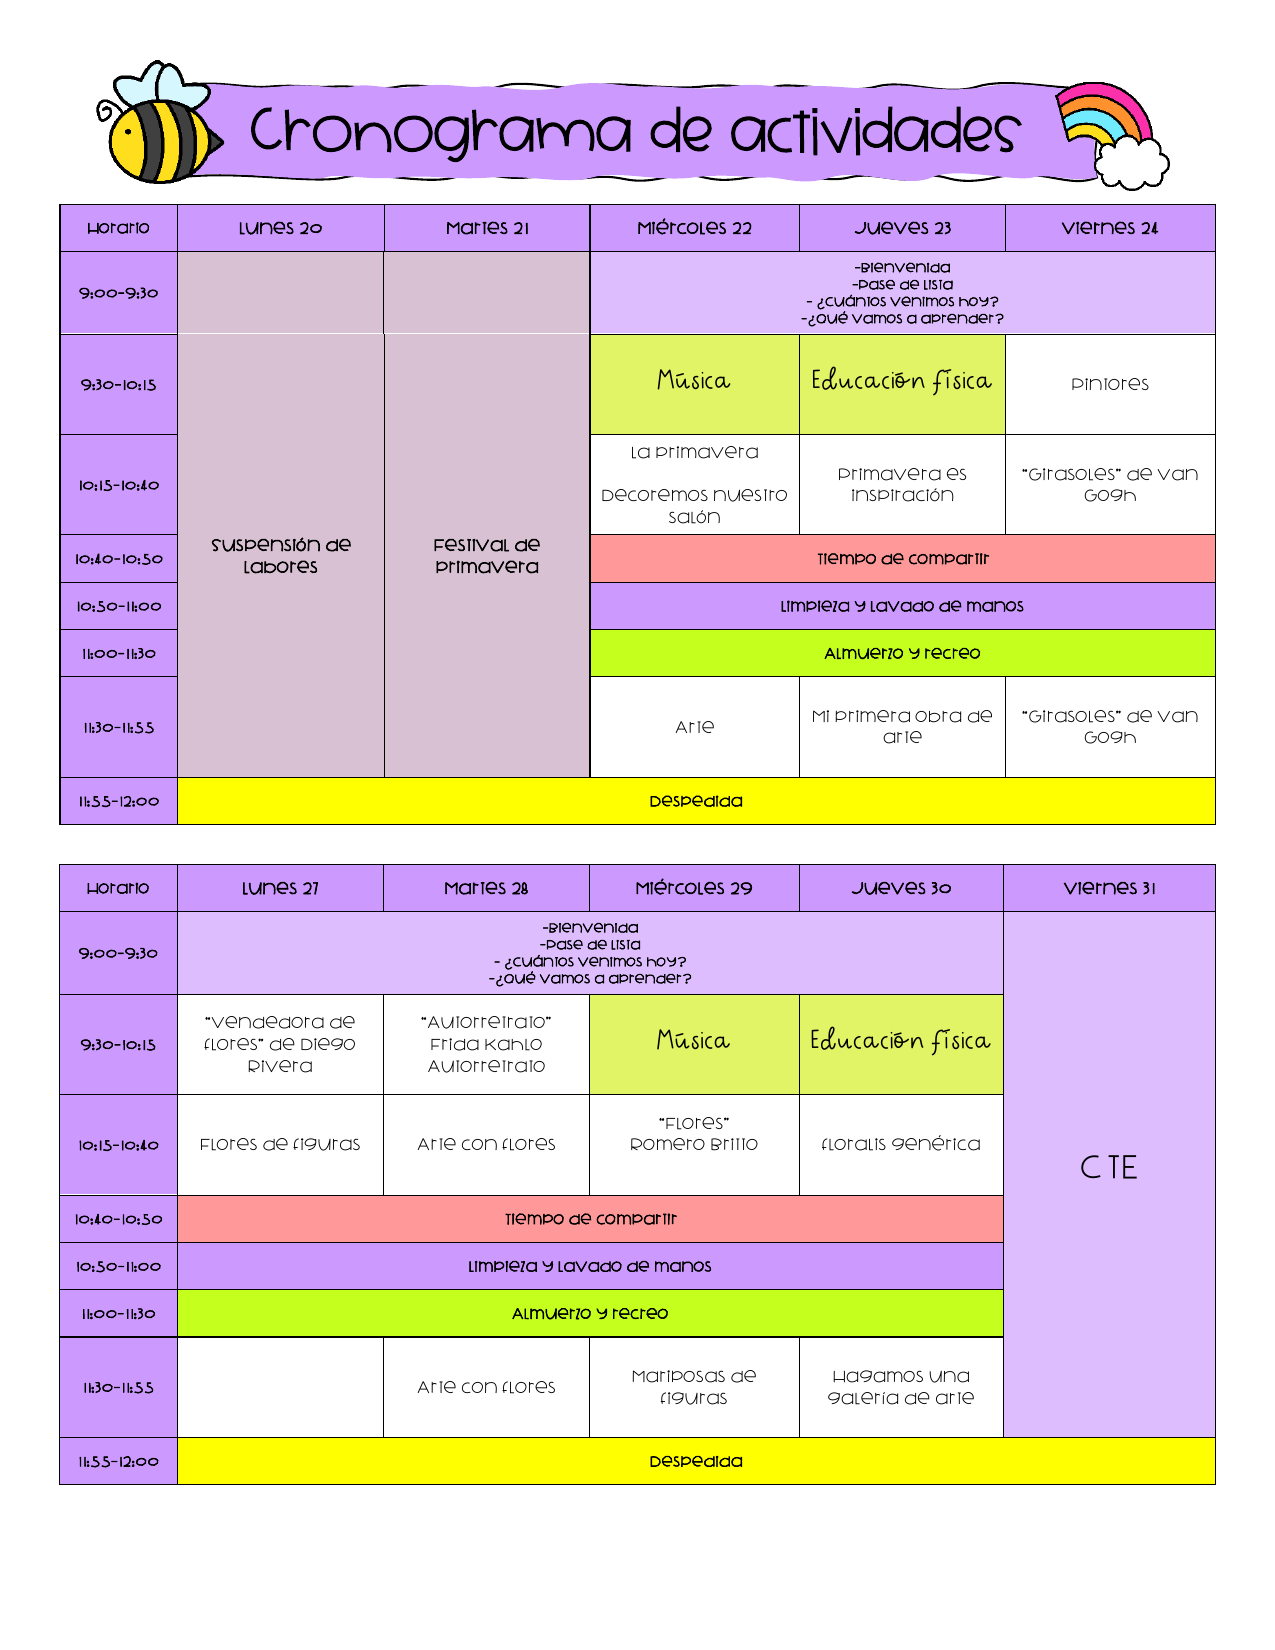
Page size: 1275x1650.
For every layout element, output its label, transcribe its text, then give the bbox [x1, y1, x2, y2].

table_cell 10:40-10:50 [60, 1196, 177, 1242]
table_cell -Bienvenida -Pase de lista - ¿Cuántos venimos hoy? -¿Qué vamos a aprender? [591, 252, 1215, 333]
table_cell 11:55-12:00 [60, 1438, 177, 1484]
table_cell floralis genérica [800, 1095, 1003, 1194]
table_cell “Girasoles” de Van Gogh [1006, 435, 1215, 534]
table_cell Limpieza y lavado de manos [591, 583, 1215, 629]
table_cell Mi primera obra de arte [800, 677, 1005, 777]
table_header Lunes 20 [178, 205, 384, 251]
table_cell “Flores” Romero Britto [590, 1095, 799, 1194]
table_header Miércoles 29 [590, 865, 799, 911]
table_cell Pintores [1006, 335, 1215, 434]
table_cell 9:30-10:15 [61, 335, 177, 434]
table_cell 9:30-10:15 [60, 995, 177, 1094]
table_cell [178, 1338, 383, 1437]
table_cell Música [591, 335, 799, 434]
table_header Horario [61, 205, 177, 251]
table_header Viernes 31 [1004, 865, 1215, 911]
table_cell Tiempo de compartir [178, 1196, 1003, 1242]
picture [1055, 82, 1170, 191]
table_cell [384, 252, 589, 333]
table_cell Arte con flores [384, 1338, 589, 1437]
table_cell Suspensión de labores [178, 334, 384, 777]
table_cell Arte con flores [384, 1095, 589, 1194]
table_cell Limpieza y lavado de manos [178, 1243, 1003, 1289]
table_cell La primavera Decoremos nuestro salón [591, 435, 799, 534]
table_cell 10:50-11:00 [60, 1243, 177, 1289]
table_cell Festival de primavera [385, 334, 589, 777]
table_cell “Autorretrato” Frida Kahlo Autorretrato [384, 995, 589, 1094]
table_cell Mariposas de figuras [590, 1338, 799, 1437]
table_cell Arte [591, 677, 799, 777]
table_cell Almuerzo y recreo [178, 1290, 1003, 1336]
table_header Horario [60, 865, 177, 911]
table_cell 10:50-11:00 [61, 583, 177, 629]
table_header Jueves 30 [800, 865, 1003, 911]
table_cell 9:00-9:30 [61, 252, 177, 333]
table_cell 11:00-11:30 [60, 1290, 177, 1336]
table_header Martes 28 [384, 865, 589, 911]
table_cell Flores de figuras [178, 1095, 383, 1194]
table_cell Música [590, 995, 799, 1094]
table_cell Hagamos una galería de arte [800, 1338, 1003, 1437]
table_cell -Bienvenida -Pase de lista - ¿Cuántos venimos hoy? -¿Qué vamos a aprender? [178, 912, 1003, 994]
table_cell Primavera es inspiración [800, 435, 1005, 534]
table_cell 10:40-10:50 [61, 535, 177, 582]
table_cell [178, 252, 383, 333]
table_cell 11:00-11:30 [61, 630, 177, 676]
table_cell 9:00-9:30 [60, 912, 177, 994]
table_cell CTE [1004, 912, 1215, 1437]
table_cell Educación física [800, 335, 1005, 434]
table_header Miércoles 22 [591, 205, 799, 251]
table_cell “vendedora de flores” de Diego Rivera [178, 995, 383, 1094]
table_cell 10:15-10:40 [60, 1095, 177, 1194]
table_cell Despedida [178, 778, 1215, 824]
table_cell 10:15-10:40 [61, 435, 177, 534]
table_cell Despedida [178, 1438, 1215, 1484]
table_cell “Girasoles” de Van Gogh [1006, 677, 1215, 777]
table_cell Tiempo de compartir [591, 535, 1215, 582]
table_cell Educación física [800, 995, 1003, 1094]
table_header Jueves 23 [800, 205, 1005, 251]
table_header Lunes 27 [178, 865, 383, 911]
table_cell 11:55-12:00 [61, 778, 177, 824]
table_header Martes 21 [385, 205, 589, 251]
table_cell 11:30-11:55 [60, 1338, 177, 1437]
picture [96, 60, 225, 184]
table_cell Almuerzo y recreo [591, 630, 1215, 676]
table_header Viernes 24 [1006, 205, 1215, 251]
table_cell 11:30-11:55 [61, 677, 177, 777]
